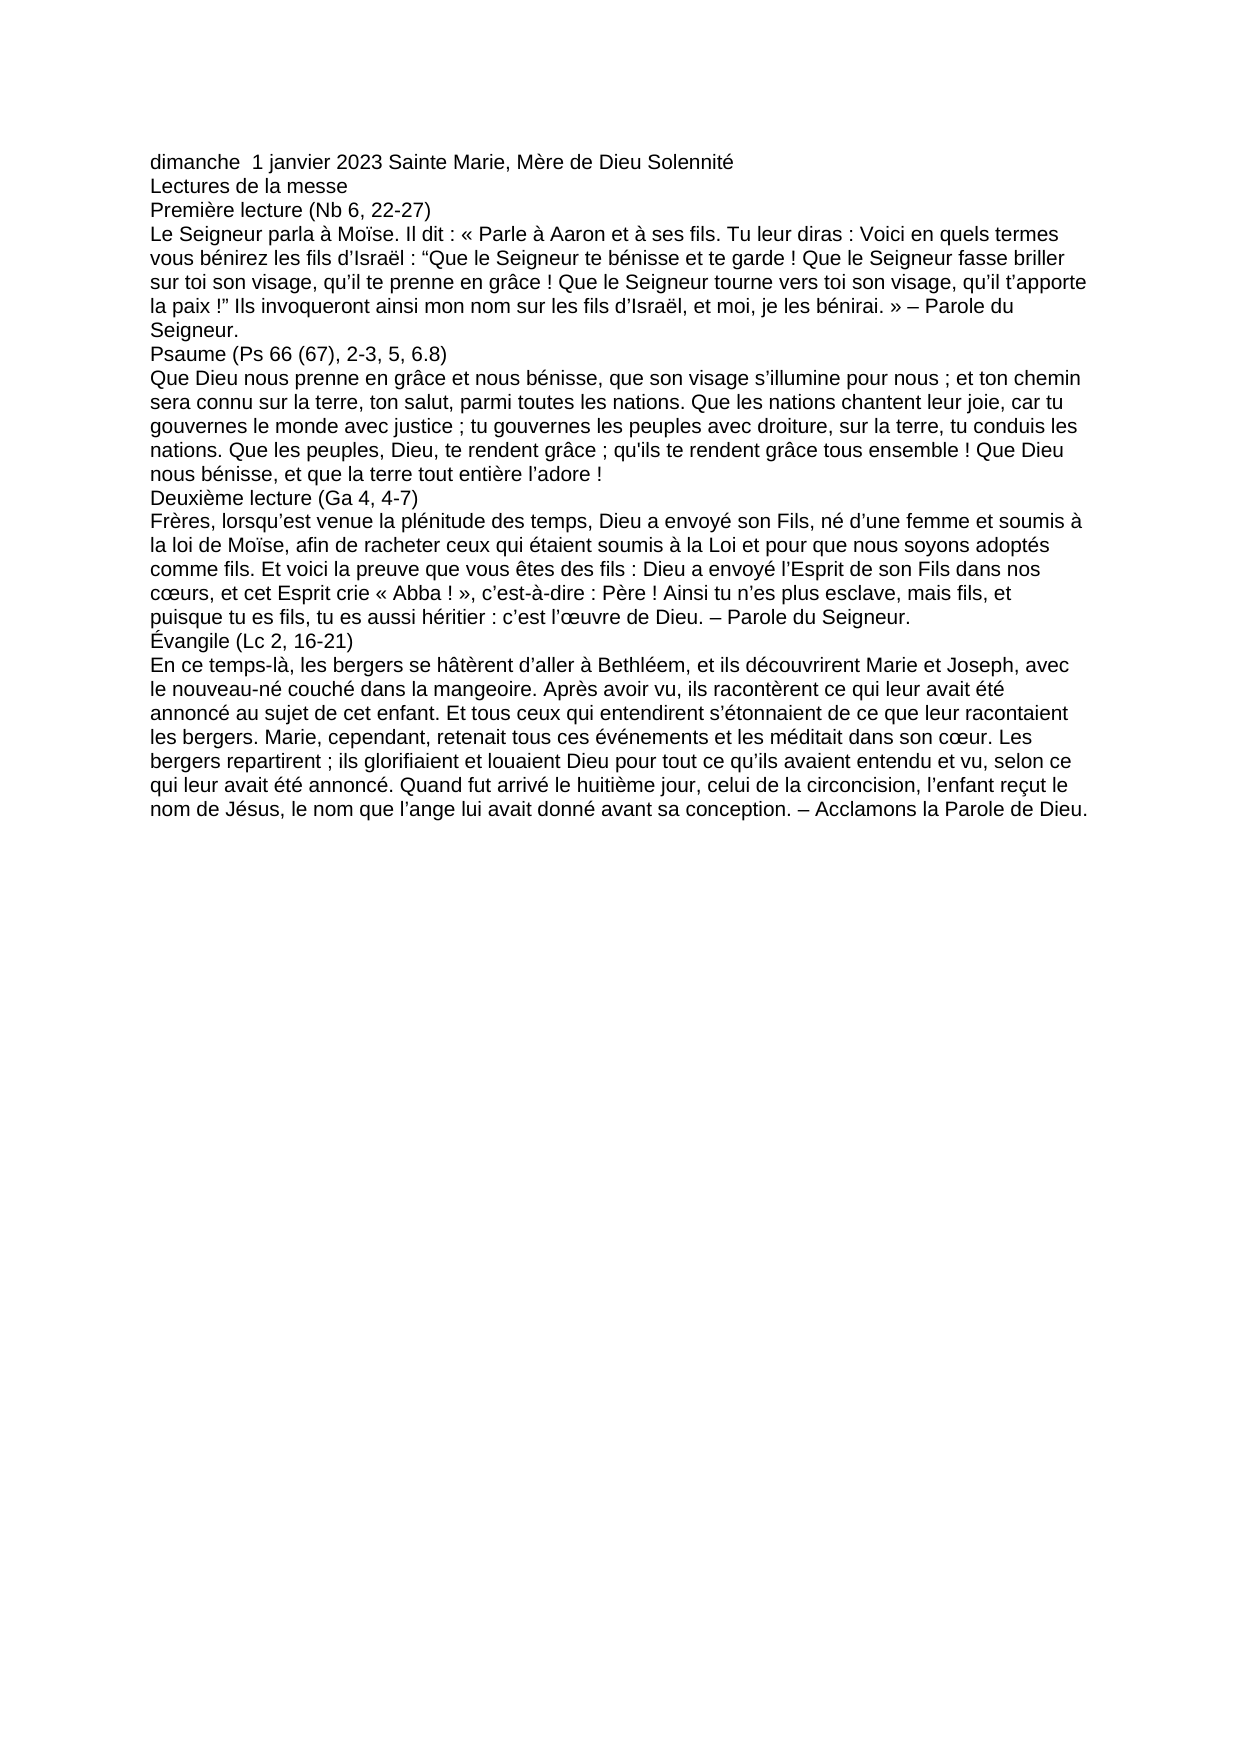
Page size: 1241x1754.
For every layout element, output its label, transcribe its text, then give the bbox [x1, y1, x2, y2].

text En ce temps-là, les bergers se hâtèrent d’aller à Bethléem, et ils découvrirent Marie et Joseph, avec le nouveau-né couché dans la mangeoire. Après avoir vu, ils racontèrent ce qui leur avait été annoncé au sujet de cet enfant. Et tous ceux qui entendirent s’étonnaient de ce que leur racontaient les bergers. Marie, cependant, retenait tous ces événements et les méditait dans son cœur. Les bergers repartirent ; ils glorifiaient et louaient Dieu pour tout ce qu’ils avaient entendu et vu, selon ce qui leur avait été annoncé. Quand fut arrivé le huitième jour, celui de la circoncision, l’enfant reçut le nom de Jésus, le nom que l’ange lui avait donné avant sa conception. – Acclamons la Parole de Dieu. [150, 653, 1090, 821]
text Le Seigneur parla à Moïse. Il dit : « Parle à Aaron et à ses fils. Tu leur diras : Voici en quels termes vous bénirez les fils d’Israël : “Que le Seigneur te bénisse et te garde ! Que le Seigneur fasse briller sur toi son visage, qu’il te prenne en grâce ! Que le Seigneur tourne vers toi son visage, qu’il t’apporte la paix !” Ils invoqueront ainsi mon nom sur les fils d’Israël, et moi, je les bénirai. » – Parole du Seigneur. [150, 222, 1090, 342]
text Que Dieu nous prenne en grâce et nous bénisse, que son visage s’illumine pour nous ; et ton chemin sera connu sur la terre, ton salut, parmi toutes les nations. Que les nations chantent leur joie, car tu gouvernes le monde avec justice ; tu gouvernes les peuples avec droiture, sur la terre, tu conduis les nations. Que les peuples, Dieu, te rendent grâce ; qu'ils te rendent grâce tous ensemble ! Que Dieu nous bénisse, et que la terre tout entière l’adore ! [150, 366, 1090, 485]
text Frères, lorsqu’est venue la plénitude des temps, Dieu a envoyé son Fils, né d’une femme et soumis à la loi de Moïse, afin de racheter ceux qui étaient soumis à la Loi et pour que nous soyons adoptés comme fils. Et voici la preuve que vous êtes des fils : Dieu a envoyé l’Esprit de son Fils dans nos cœurs, et cet Esprit crie « Abba ! », c’est-à-dire : Père ! Ainsi tu n’es plus esclave, mais fils, et puisque tu es fils, tu es aussi héritier : c’est l’œuvre de Dieu. – Parole du Seigneur. [150, 509, 1090, 629]
